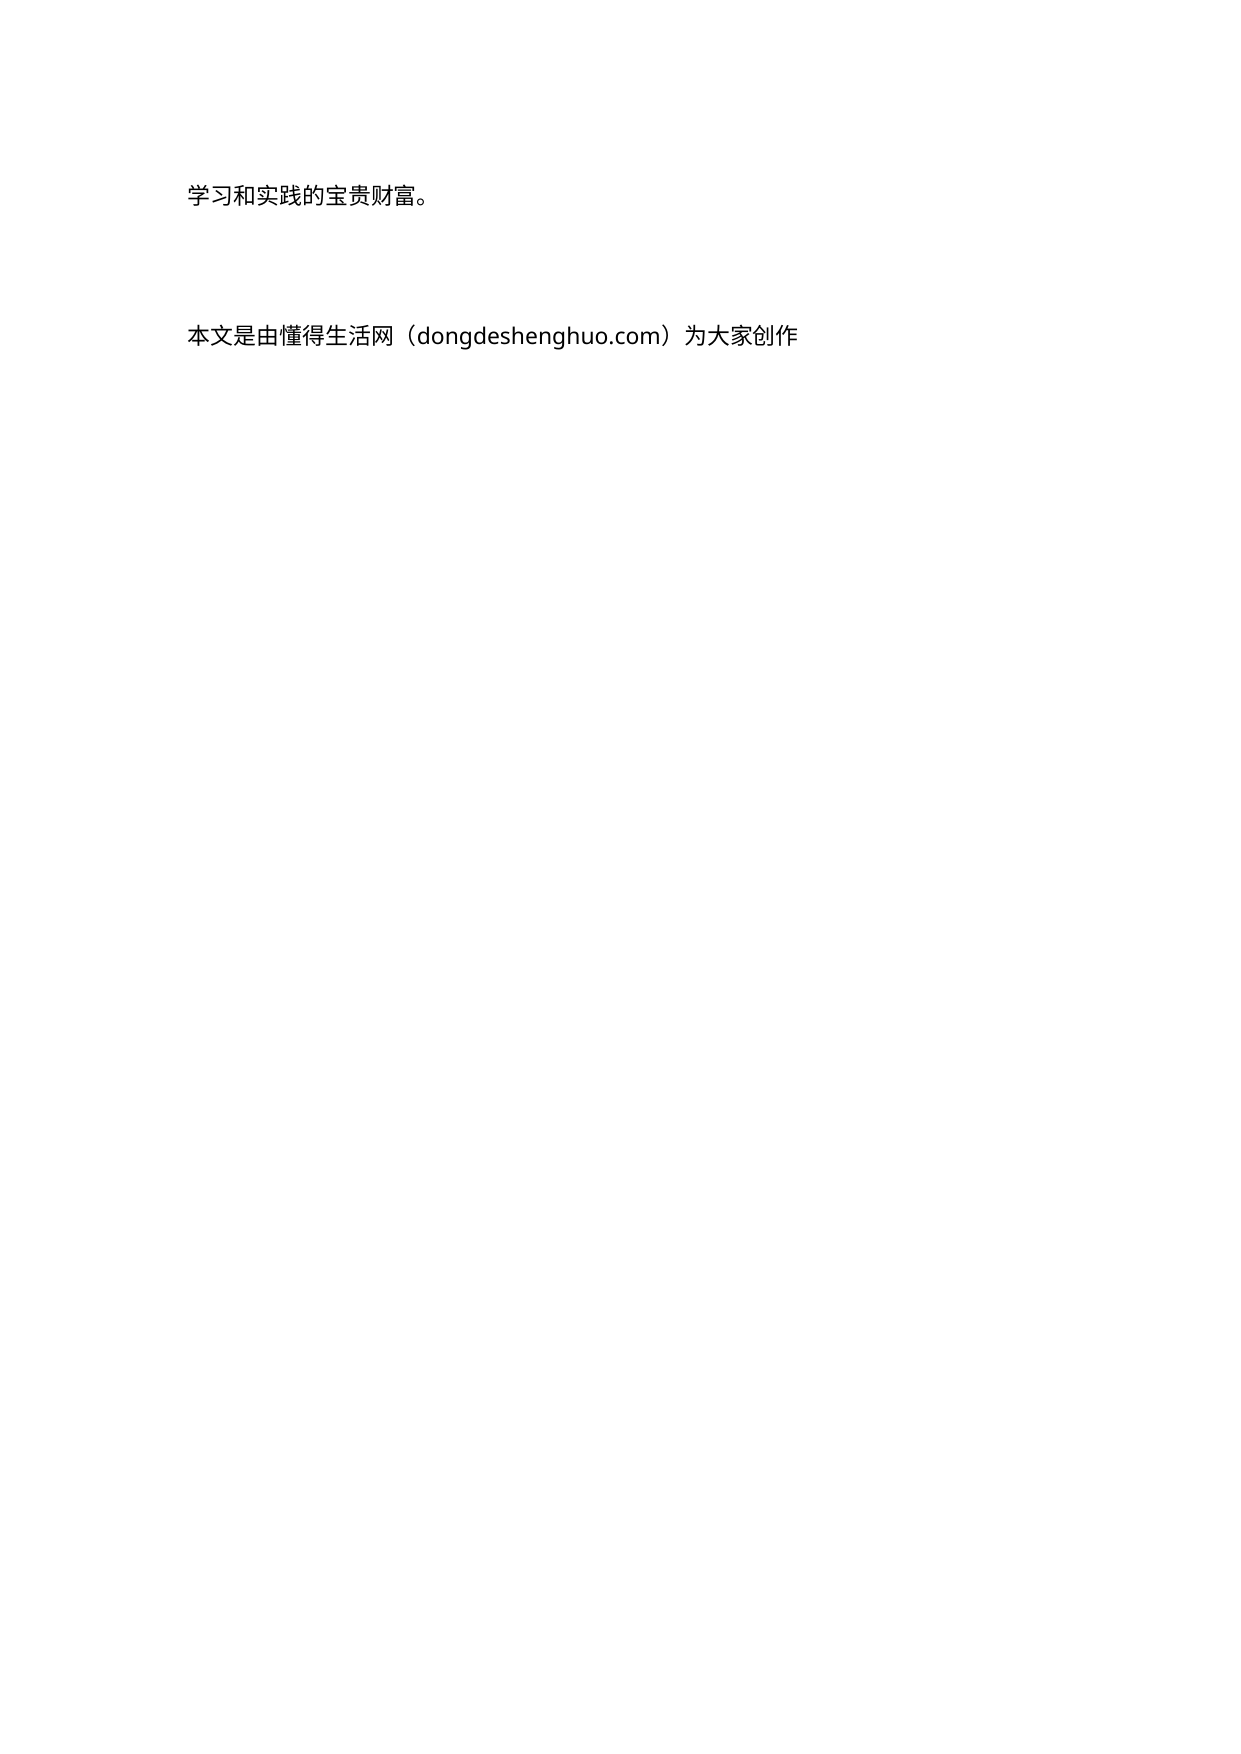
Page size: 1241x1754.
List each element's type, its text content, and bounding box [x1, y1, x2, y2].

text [187, 162, 1053, 227]
text 本文是由懂得生活网（dongdeshenghuo.com）为大家创作 [187, 302, 1053, 367]
